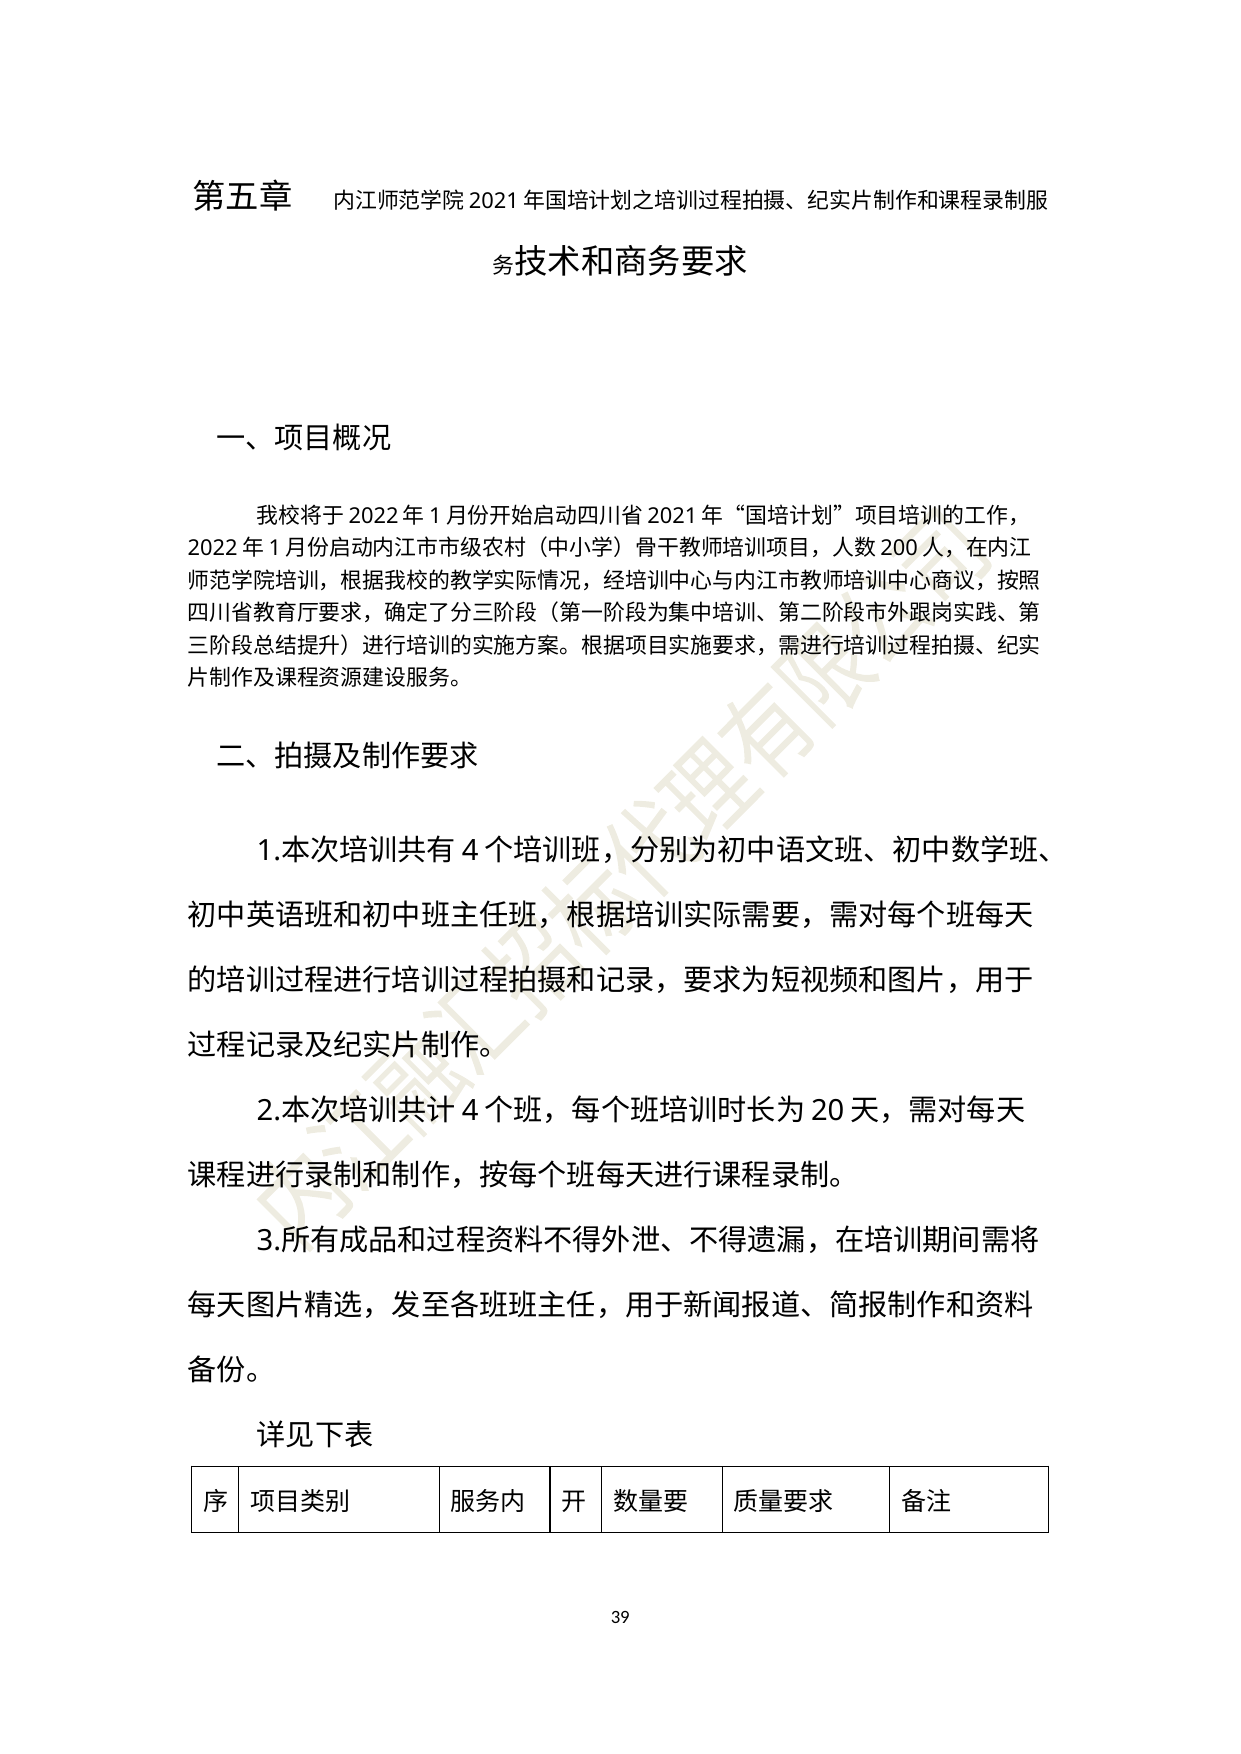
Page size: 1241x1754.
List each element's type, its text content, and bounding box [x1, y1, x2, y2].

text 3.所有成品和过程资料不得外泄、不得遗漏，在培训期间需将每天图片精选，发至各班班主任，用于新闻报道、简报制作和资料备份。 [187, 1206, 1053, 1401]
table_header 质量要求 [723, 1467, 889, 1532]
text 第五章 技术和商务要求 [187, 162, 1053, 292]
table_header 项目类别 [239, 1467, 439, 1532]
subtitle 一、项目概况 [187, 403, 1053, 468]
text 详见下表 [187, 1401, 1053, 1466]
table_header 备注 [890, 1467, 1048, 1532]
subtitle 二、拍摄及制作要求 [187, 721, 1053, 786]
table_header 序号 [192, 1467, 238, 1532]
table_header 数量要求 [602, 1467, 722, 1532]
text 2.本次培训共计4个班，每个班培训时长为20天，需对每天课程进行录制和制作，按每个班每天进行课程录制。 [187, 1076, 1053, 1206]
text 1.本次培训共有4个培训班，分别为初中语文班、初中数学班、初中英语班和初中班主任班，根据培训实际需要，需对每个班每天的培训过程进行培训过程拍摄和记录，要求为短视频和图片，用于过程记录及纪实片制作。 [187, 816, 1053, 1076]
table_header 服务内容 [440, 1467, 549, 1532]
table_header 开班数 [551, 1467, 601, 1532]
